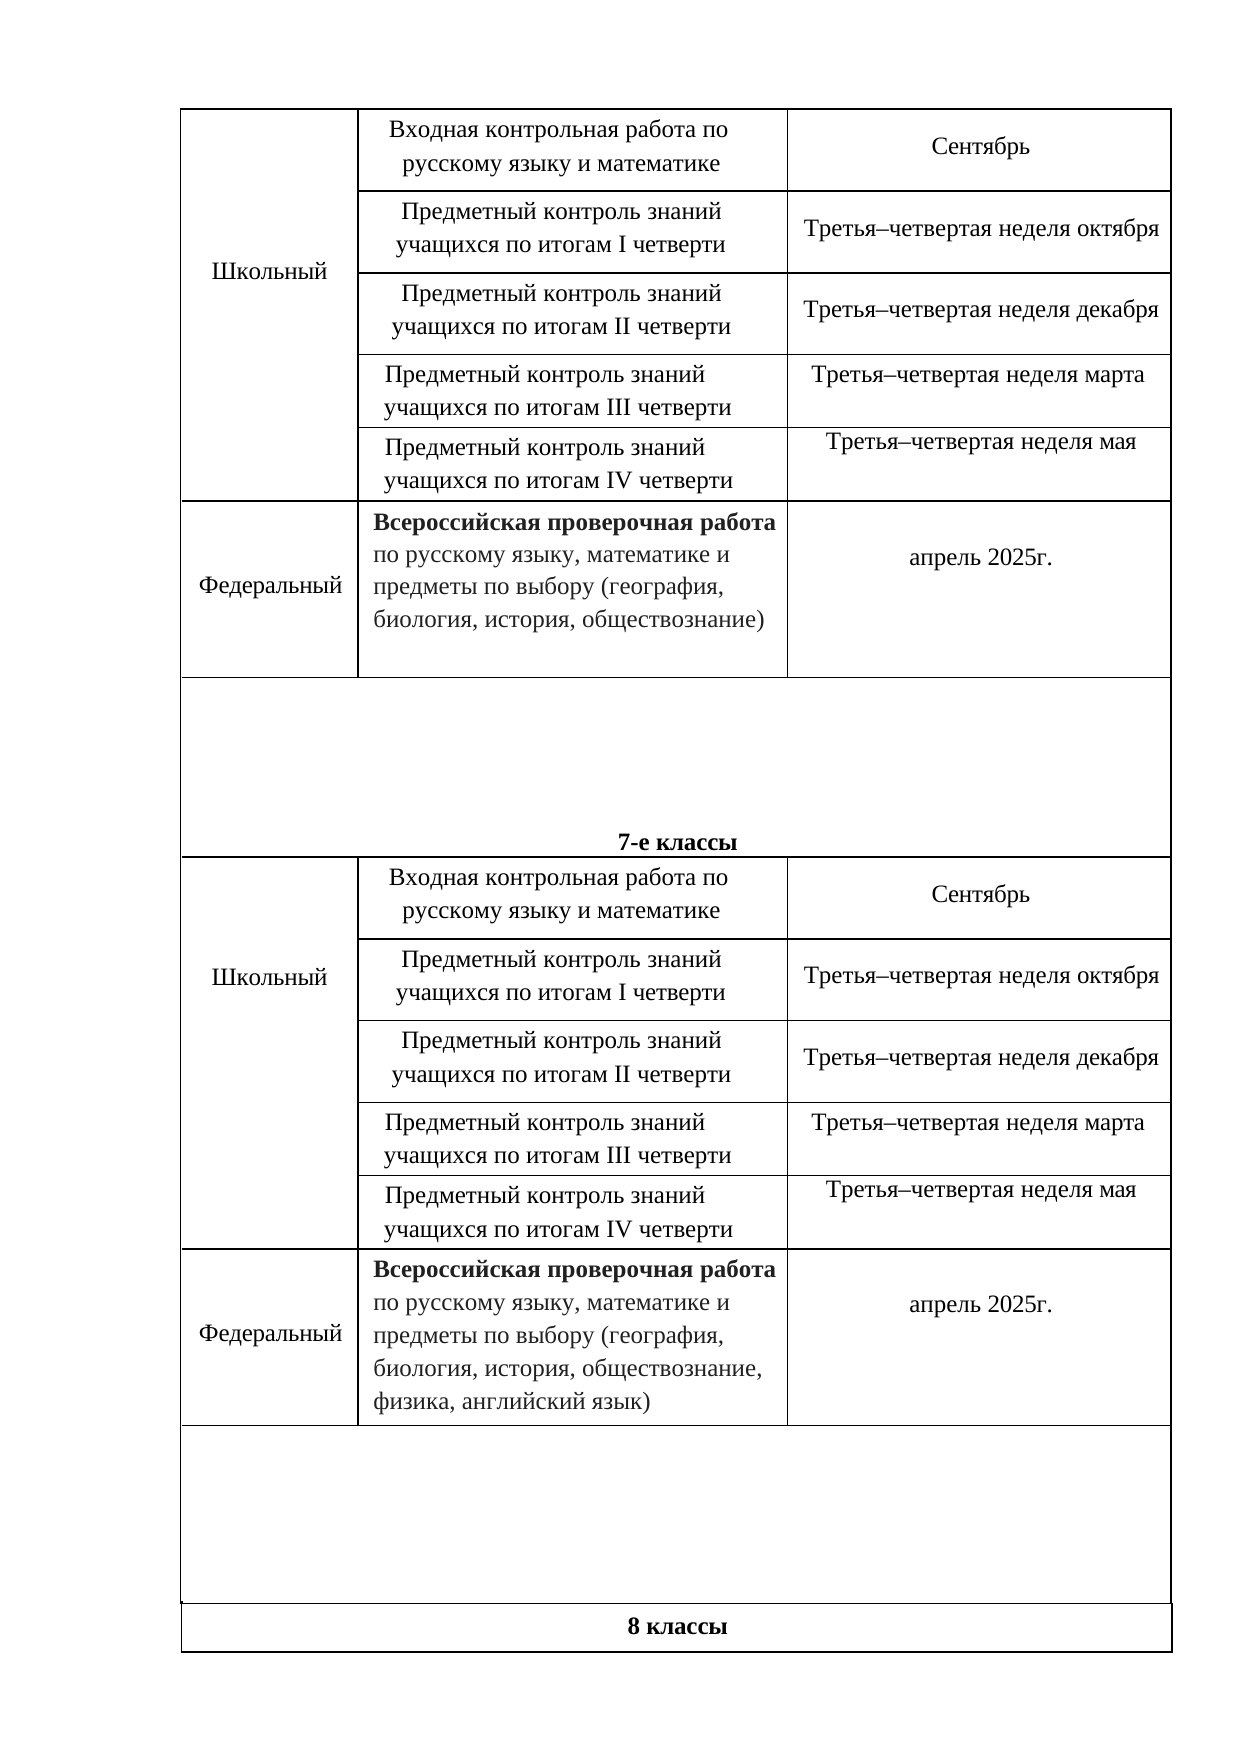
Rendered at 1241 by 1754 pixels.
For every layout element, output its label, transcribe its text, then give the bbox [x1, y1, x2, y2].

table_cell Школьный [181, 857, 357, 1248]
table_cell Предметный контроль знаний учащихся по итогам IV четверти [359, 1176, 787, 1248]
table_cell Входная контрольная работа по русскому языку и математике [359, 858, 787, 938]
table_cell Федеральный [181, 1249, 357, 1425]
table_cell 8 классы [182, 1604, 1171, 1651]
table_cell Всероссийская проверочная работа по русскому языку, математике и предметы по выбору (география, биология, история, обществознание, физика, английский язык) [359, 1250, 787, 1425]
table_cell Третья–четвертая неделя марта [788, 355, 1170, 427]
table_cell Третья–четвертая неделя марта [788, 1103, 1170, 1174]
table_cell [181, 1426, 1170, 1603]
table_cell Предметный контроль знаний учащихся по итогам III четверти [359, 355, 787, 427]
table_cell Третья–четвертая неделя октября [788, 940, 1170, 1019]
table_cell Предметный контроль знаний учащихся по итогам II четверти [359, 1021, 787, 1101]
table_cell Третья–четвертая неделя декабря [788, 1021, 1170, 1101]
table_cell Предметный контроль знаний учащихся по итогам I четверти [359, 192, 787, 272]
table_cell Третья–четвертая неделя мая [788, 1176, 1170, 1248]
table_cell Сентябрь [788, 858, 1170, 938]
table_cell Сентябрь [788, 110, 1170, 190]
table_cell Предметный контроль знаний учащихся по итогам I четверти [359, 940, 787, 1019]
table_cell Входная контрольная работа по русскому языку и математике [359, 110, 787, 190]
table_cell апрель 2025г. [788, 502, 1170, 677]
table_cell Третья–четвертая неделя октября [788, 192, 1170, 272]
table_cell Предметный контроль знаний учащихся по итогам II четверти [359, 274, 787, 353]
table_cell Федеральный [181, 501, 357, 677]
table_cell Школьный [181, 110, 357, 500]
table_cell Всероссийская проверочная работа по русскому языку, математике и предметы по выбору (география, биология, история, обществознание) [359, 502, 787, 677]
table_cell апрель 2025г. [788, 1250, 1170, 1425]
table_cell 7-е классы [181, 678, 1170, 856]
table_cell Третья–четвертая неделя мая [788, 428, 1170, 500]
table_cell Третья–четвертая неделя декабря [788, 274, 1170, 353]
table_cell Предметный контроль знаний учащихся по итогам III четверти [359, 1103, 787, 1174]
table_cell Предметный контроль знаний учащихся по итогам IV четверти [359, 428, 787, 500]
